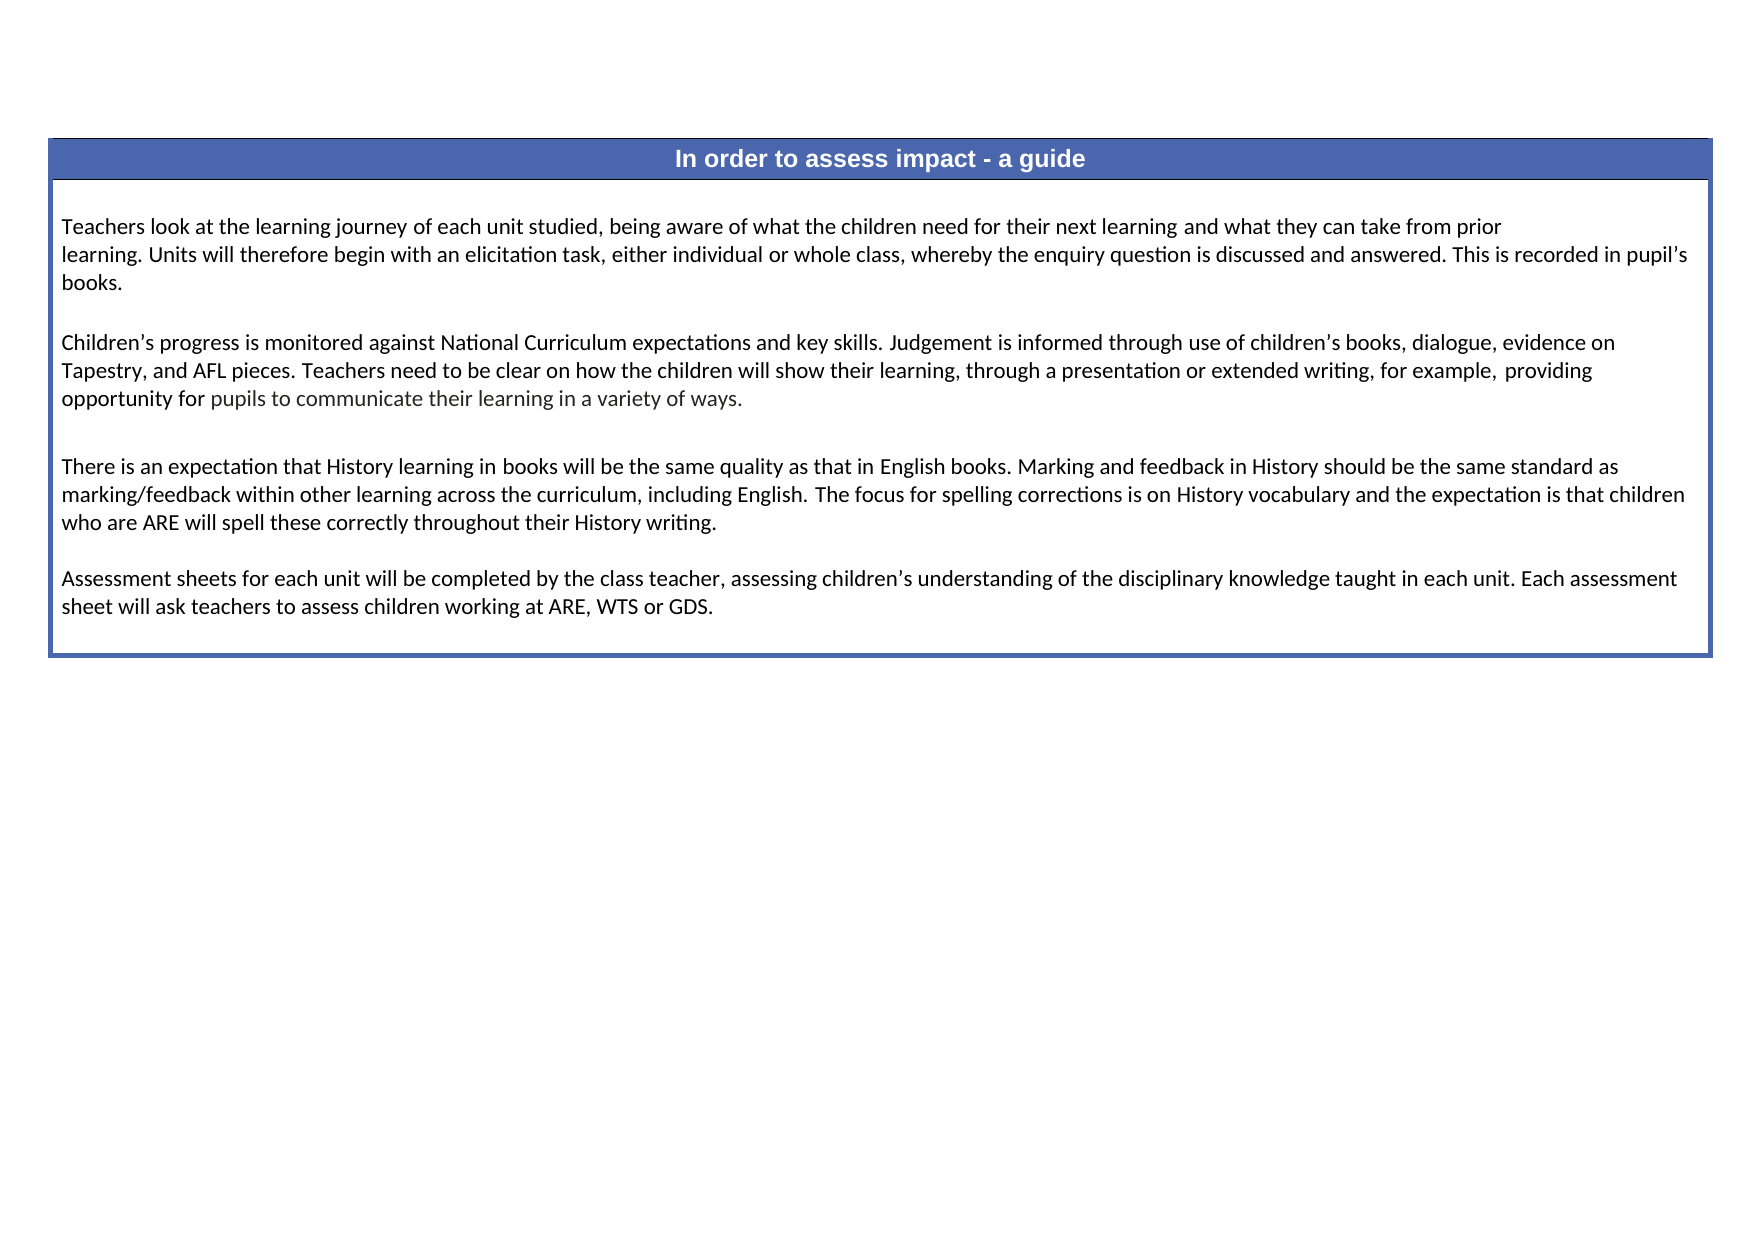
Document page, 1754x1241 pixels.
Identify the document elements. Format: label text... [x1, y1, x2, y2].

table_cell In order to assess impact - a guide [53, 139, 1708, 179]
table_cell Teachers look at the learning journey of each unit studied, being aware of what the children need for their next learning and what they can take from prior learning. Units will therefore begin with an elicitation task, either individual or whole class, whereby the enquiry question is discussed and answered. This is recorded in pupil’s books. Children’s progress is monitored against National Curriculum expectations and key skills. Judgement is informed through use of children’s books, dialogue, evidence on Tapestry, and AFL pieces. Teachers need to be clear on how the children will show their learning, through a presentation or extended writing, for example, providing opportunity for pupils to communicate their learning in a variety of ways. There is an expectation that History learning in books will be the same quality as that in English books. Marking and feedback in History should be the same standard as marking/feedback within other learning across the curriculum, including English. The focus for spelling corrections is on History vocabulary and the expectation is that children who are ARE will spell these correctly throughout their History writing. Assessment sheets for each unit will be completed by the class teacher, assessing children’s understanding of the disciplinary knowledge taught in each unit. Each assessment sheet will ask teachers to assess children working at ARE, WTS or GDS. [53, 180, 1708, 653]
